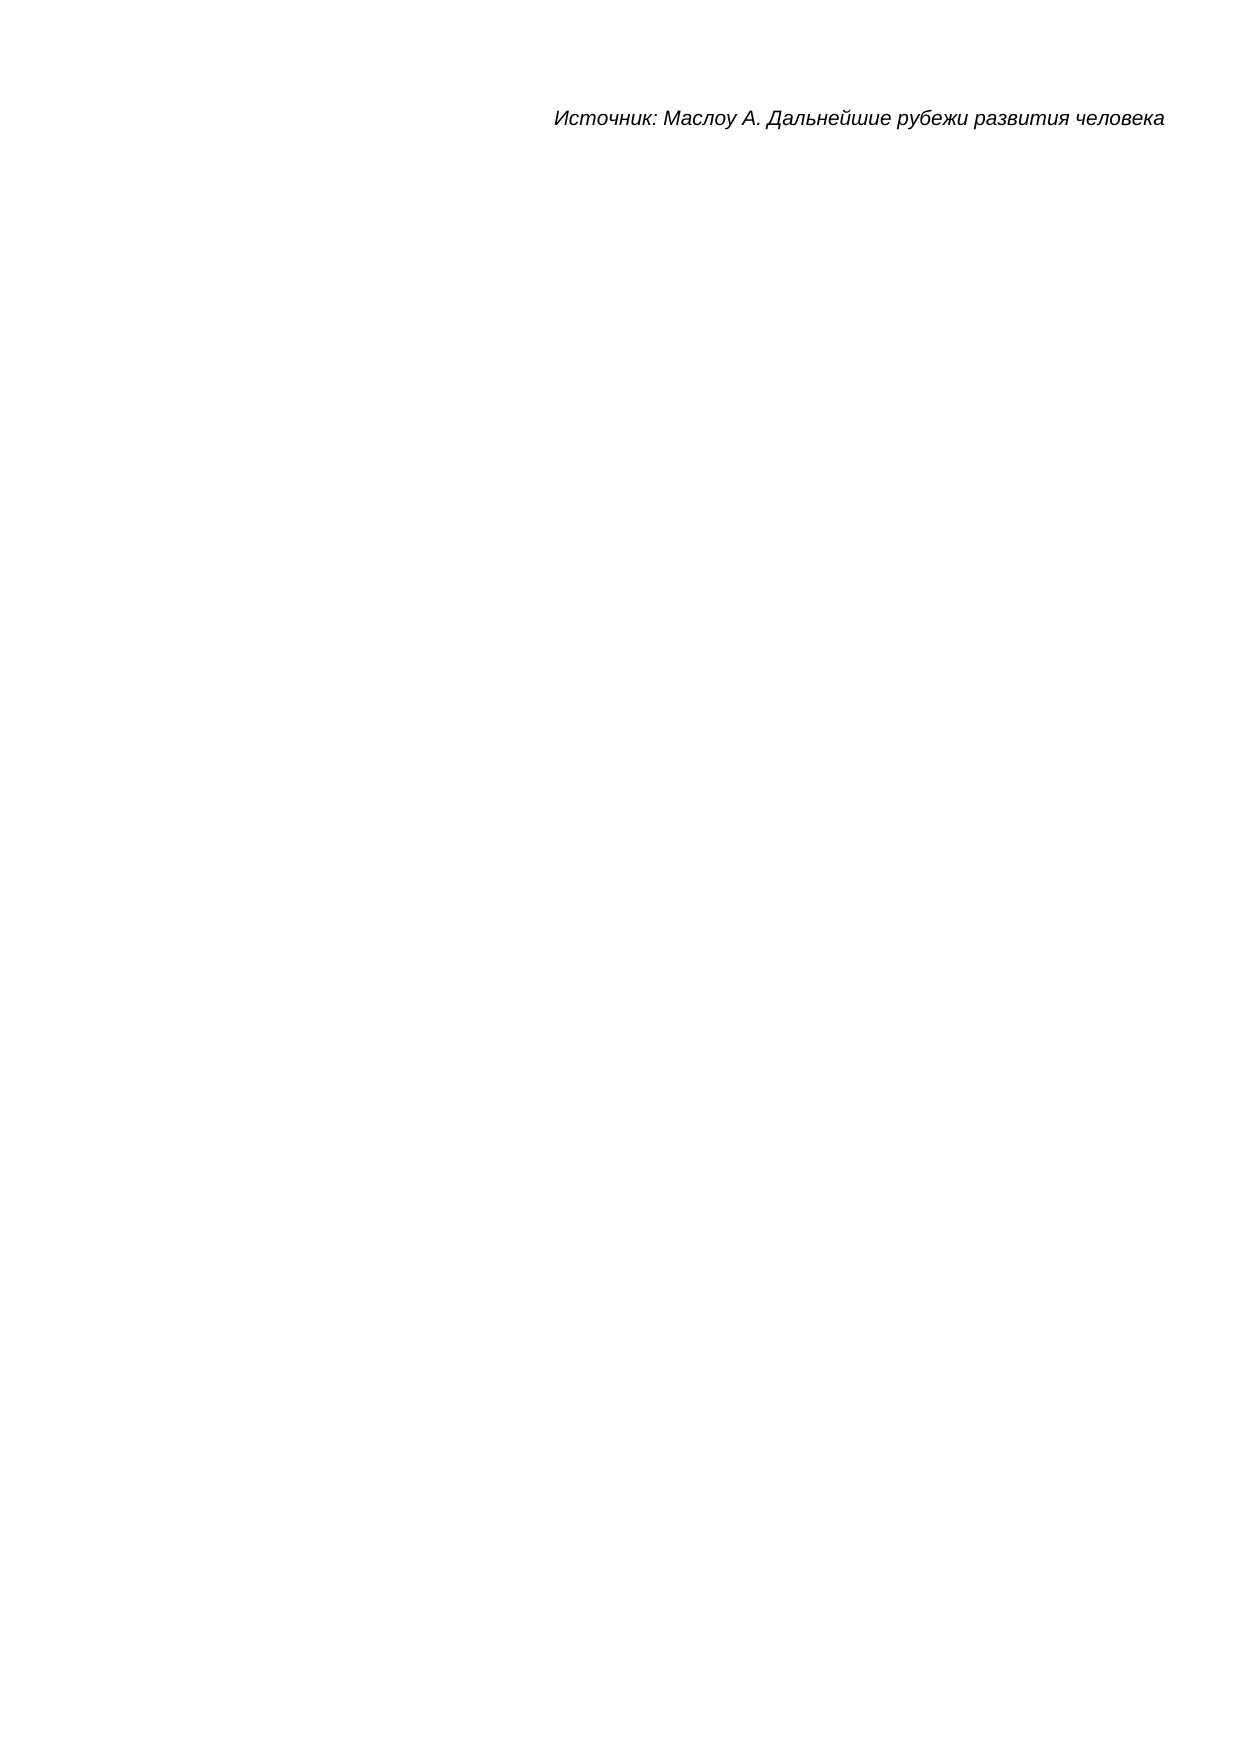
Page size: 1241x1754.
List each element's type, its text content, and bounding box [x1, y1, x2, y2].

text Источник: Маслоу А. Дальнейшие рубежи развития человека [75, 105, 1165, 129]
